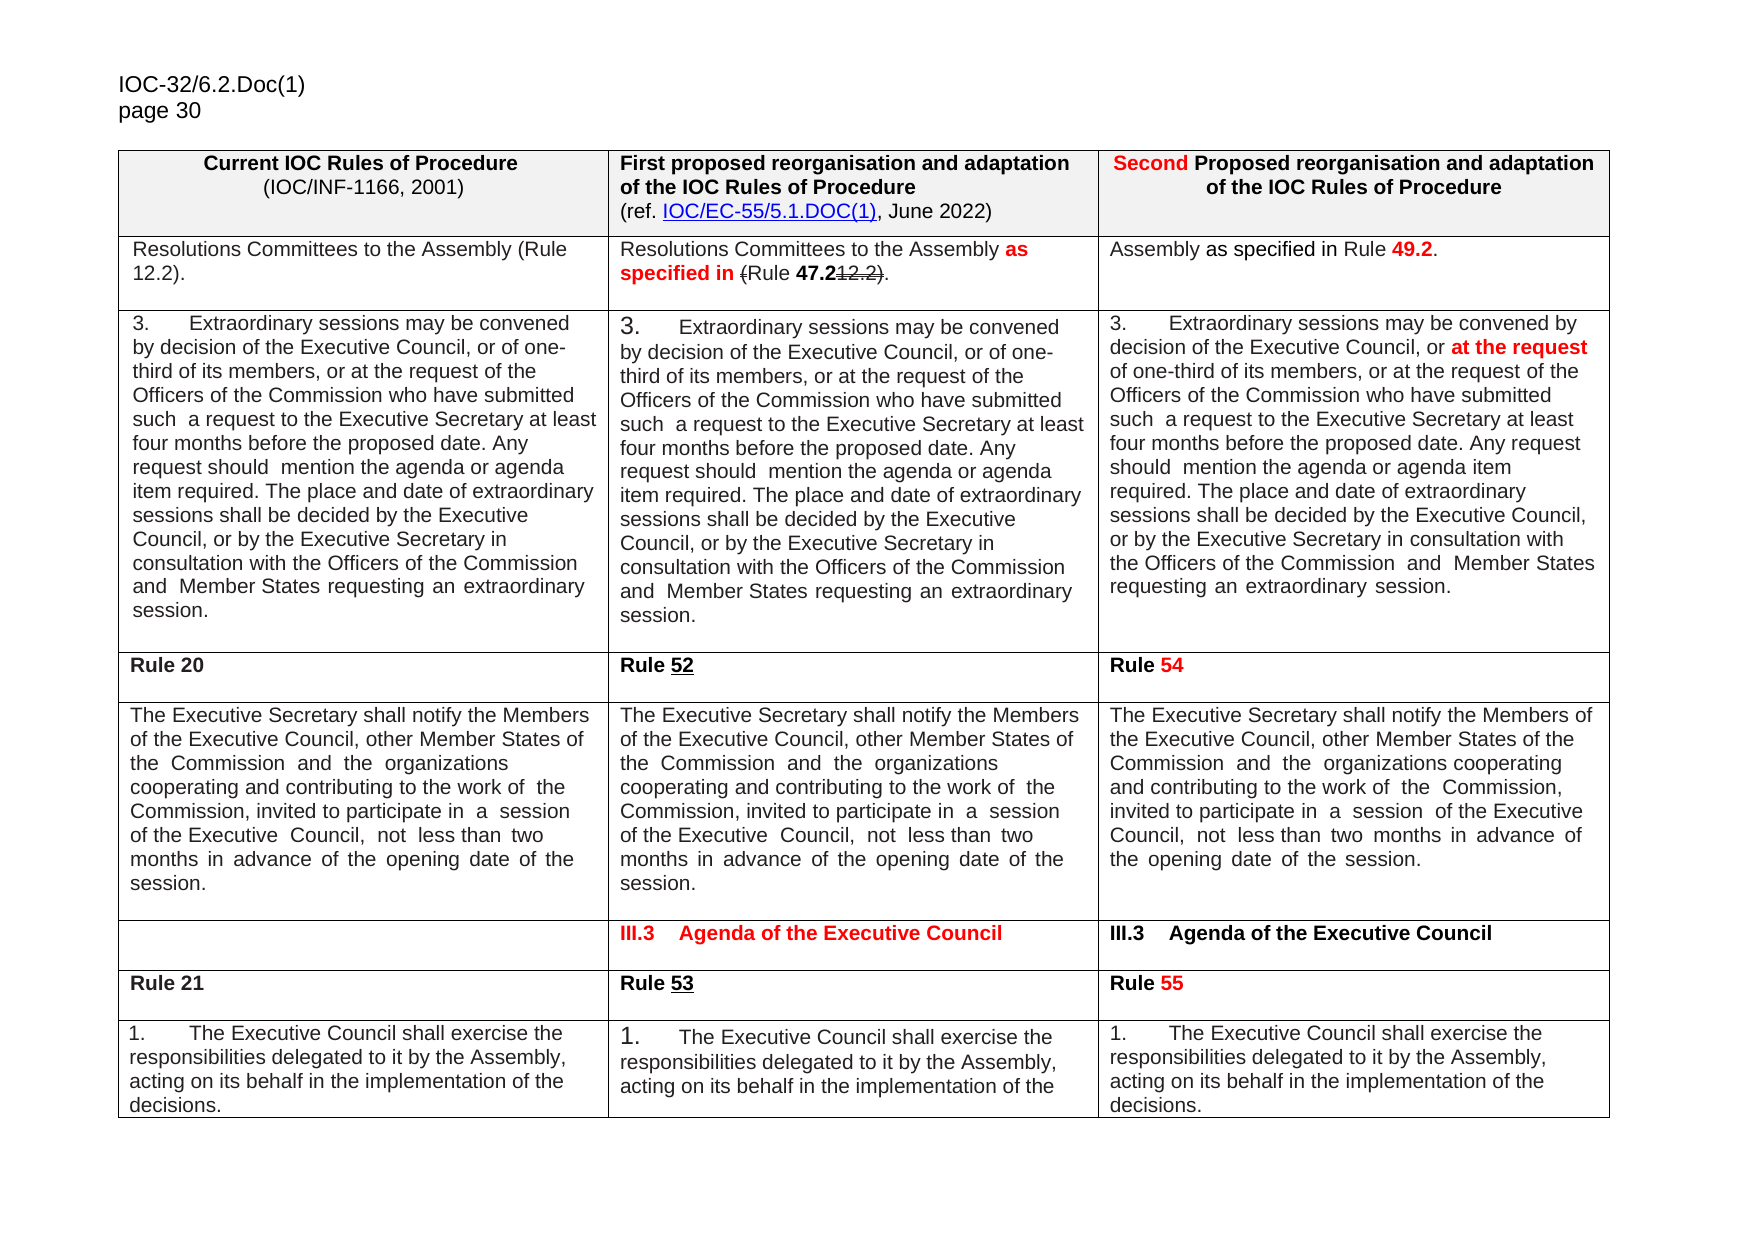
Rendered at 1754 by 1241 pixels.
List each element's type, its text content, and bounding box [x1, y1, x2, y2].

table_cell 3. Extraordinary sessions may be convened by decision of the Executive Council, or at the request of one-third of its members, or at the request of the Officers of the Commission who have submitted such a request to the Executive Secretary at least four months before the proposed date. Any request should mention the agenda or agenda item required. The place and date of extraordinary sessions shall be decided by the Executive Council, or by the Executive Secretary in consultation with the Officers of the Commission and Member States requesting an extraordinary session. [1099, 311, 1609, 652]
table_cell Rule 52 [609, 653, 1098, 702]
table_header Current IOC Rules of Procedure (IOC/INF-1166, 2001) [119, 151, 608, 236]
table_cell Rule 54 [1099, 653, 1609, 702]
table_cell The Executive Secretary shall notify the Members of the Executive Council, other Member States of the Commission and the organizations cooperating and contributing to the work of the Commission, invited to participate in a session of the Executive Council, not less than two months in advance of the opening date of the session. [119, 703, 608, 920]
table_cell Rule 21 [119, 971, 608, 1020]
table_cell III.3 Agenda of the Executive Council [1099, 921, 1609, 970]
table_cell Extraordinary sessions may be convened by decision of the Executive Council, or of one-third of its members, or at the request of the Officers of the Commission who have submitted such a request to the Executive Secretary at least four months before the proposed date. Any request should mention the agenda or agenda item required. The place and date of extraordinary sessions shall be decided by the Executive Council, or by the Executive Secretary in consultation with the Officers of the Commission and Member States requesting an extraordinary session. [119, 311, 608, 652]
table_cell III.3 Agenda of the Executive Council [609, 921, 1098, 970]
table_header First proposed reorganisation and adaptation of the IOC Rules of Procedure (ref. IOC/EC-55/5.1.DOC(1), June 2022) [609, 151, 1098, 236]
table_cell Rule 55 [1099, 971, 1609, 1020]
table_cell [119, 921, 608, 970]
table_cell Rule 20 [119, 653, 608, 702]
table_cell Rule 53 [609, 971, 1098, 1020]
table_header Second Proposed reorganisation and adaptation of the IOC Rules of Procedure [1099, 151, 1609, 236]
table_cell The Executive Secretary shall notify the Members of the Executive Council, other Member States of the Commission and the organizations cooperating and contributing to the work of the Commission, invited to participate in a session of the Executive Council, not less than two months in advance of the opening date of the session. [1099, 703, 1609, 920]
table_cell The Executive Secretary shall notify the Members of the Executive Council, other Member States of the Commission and the organizations cooperating and contributing to the work of the Commission, invited to participate in a session of the Executive Council, not less than two months in advance of the opening date of the session. [609, 703, 1098, 920]
table_cell Extraordinary sessions may be convened by decision of the Executive Council, or of one-third of its members, or at the request of the Officers of the Commission who have submitted such a request to the Executive Secretary at least four months before the proposed date. Any request should mention the agenda or agenda item required. The place and date of extraordinary sessions shall be decided by the Executive Council, or by the Executive Secretary in consultation with the Officers of the Commission and Member States requesting an extraordinary session. [609, 311, 1098, 652]
